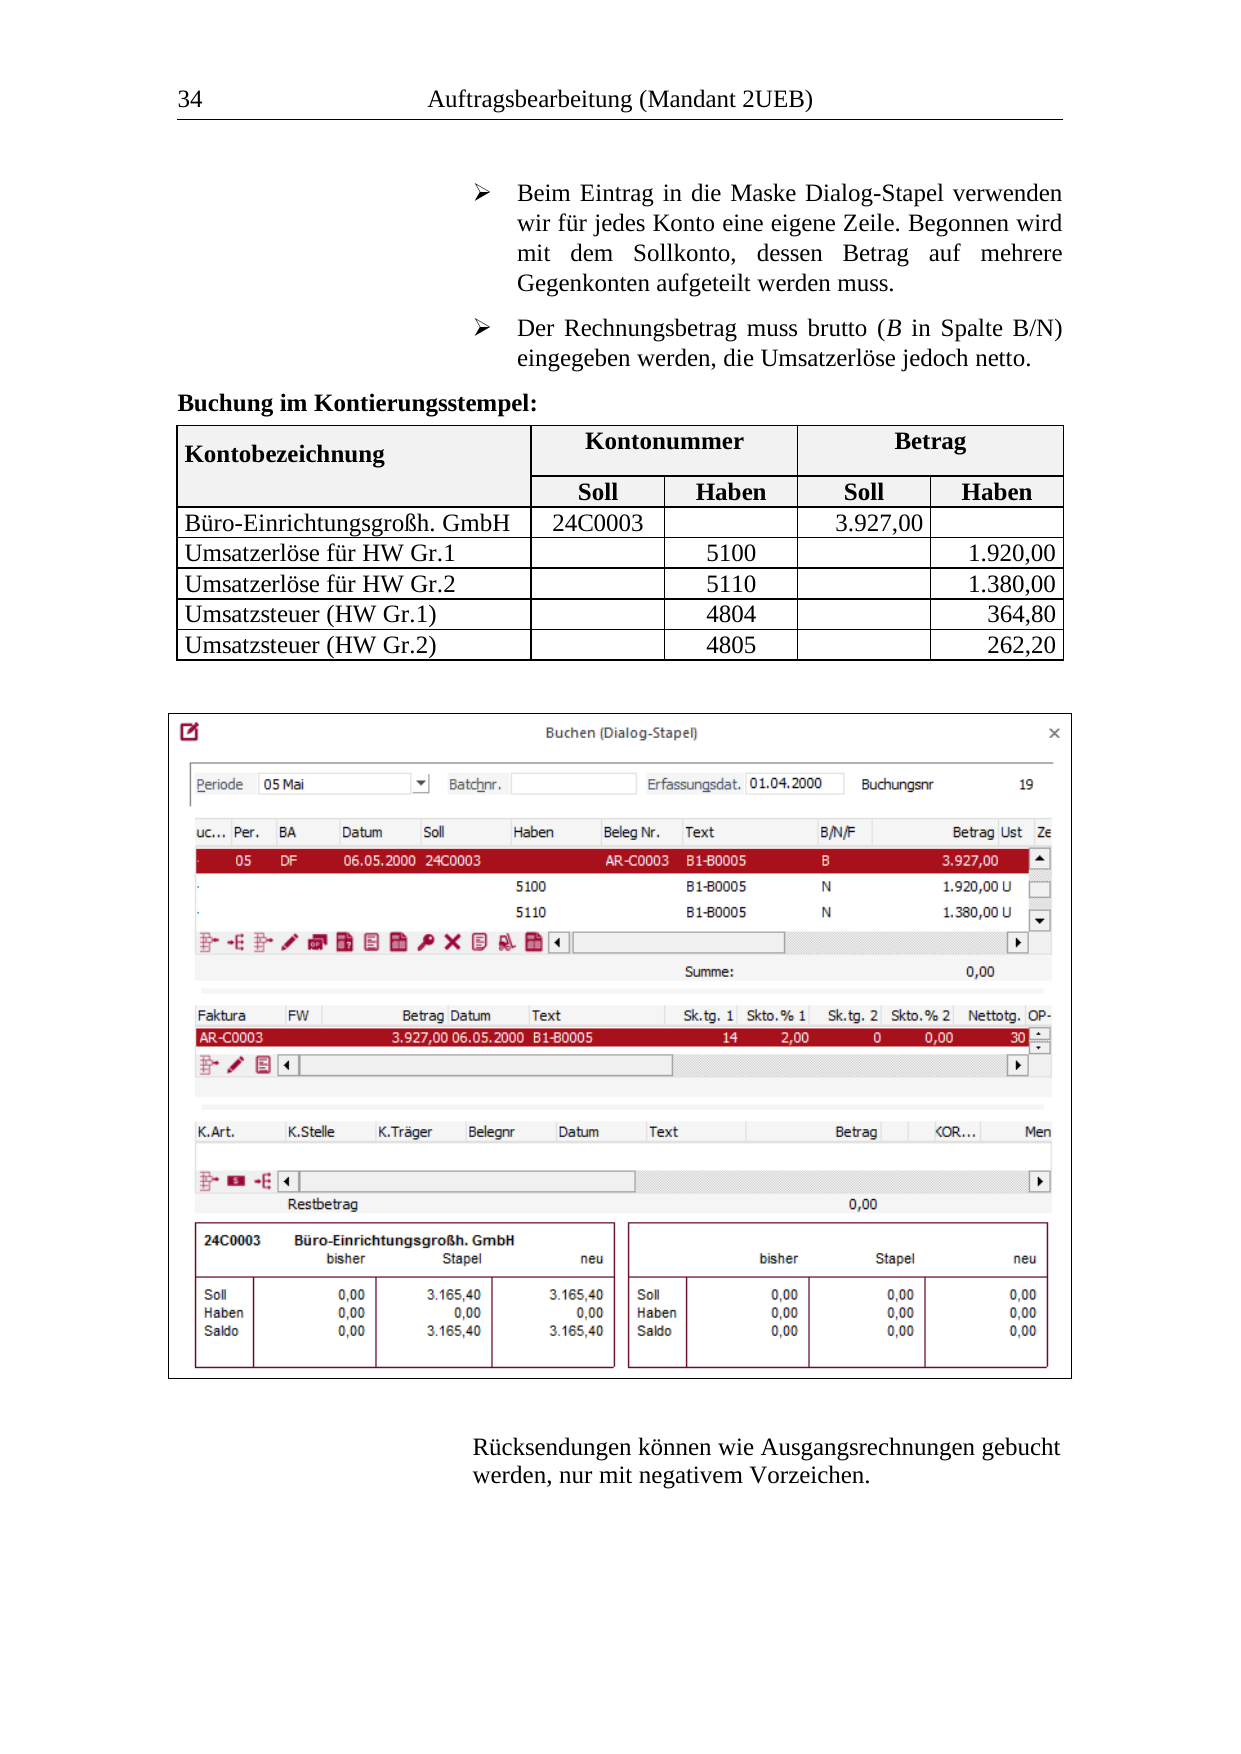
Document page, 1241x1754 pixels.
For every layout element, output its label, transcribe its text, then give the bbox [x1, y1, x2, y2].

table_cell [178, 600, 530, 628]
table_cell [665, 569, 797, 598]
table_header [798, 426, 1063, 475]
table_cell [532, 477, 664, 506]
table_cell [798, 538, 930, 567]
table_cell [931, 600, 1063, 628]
text Rücksendungen können wie Ausgangsrechnungen gebucht werden, nur mit negativem Vorzeichen. [472, 1431, 1063, 1489]
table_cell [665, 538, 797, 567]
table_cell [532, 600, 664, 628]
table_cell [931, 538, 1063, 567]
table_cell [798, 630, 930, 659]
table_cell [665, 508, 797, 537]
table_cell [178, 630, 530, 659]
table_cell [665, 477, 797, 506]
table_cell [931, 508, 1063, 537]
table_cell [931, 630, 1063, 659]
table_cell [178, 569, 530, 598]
list Der Rechnungsbetrag muss brutto (B in Spalte B/N) eingegeben werden, die Umsatzerlöse jedoch netto. [472, 312, 1063, 372]
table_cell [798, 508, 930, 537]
text Buchung im Kontierungsstempel: [177, 387, 1063, 417]
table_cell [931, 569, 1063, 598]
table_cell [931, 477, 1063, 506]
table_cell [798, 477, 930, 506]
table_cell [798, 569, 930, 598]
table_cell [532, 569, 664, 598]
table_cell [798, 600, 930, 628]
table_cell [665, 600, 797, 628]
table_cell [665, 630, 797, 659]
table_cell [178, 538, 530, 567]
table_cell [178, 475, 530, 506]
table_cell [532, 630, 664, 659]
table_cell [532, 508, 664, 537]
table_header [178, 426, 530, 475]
picture [177, 716, 1065, 1376]
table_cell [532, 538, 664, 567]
list Beim Eintrag in die Maske Dialog-Stapel verwenden wir für jedes Konto eine eigene Zeile. Begonnen wird mit dem Sollkonto, dessen Betrag auf mehrere Gegenkonten aufgeteilt werden muss. [472, 177, 1063, 297]
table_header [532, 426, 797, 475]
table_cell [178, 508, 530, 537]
